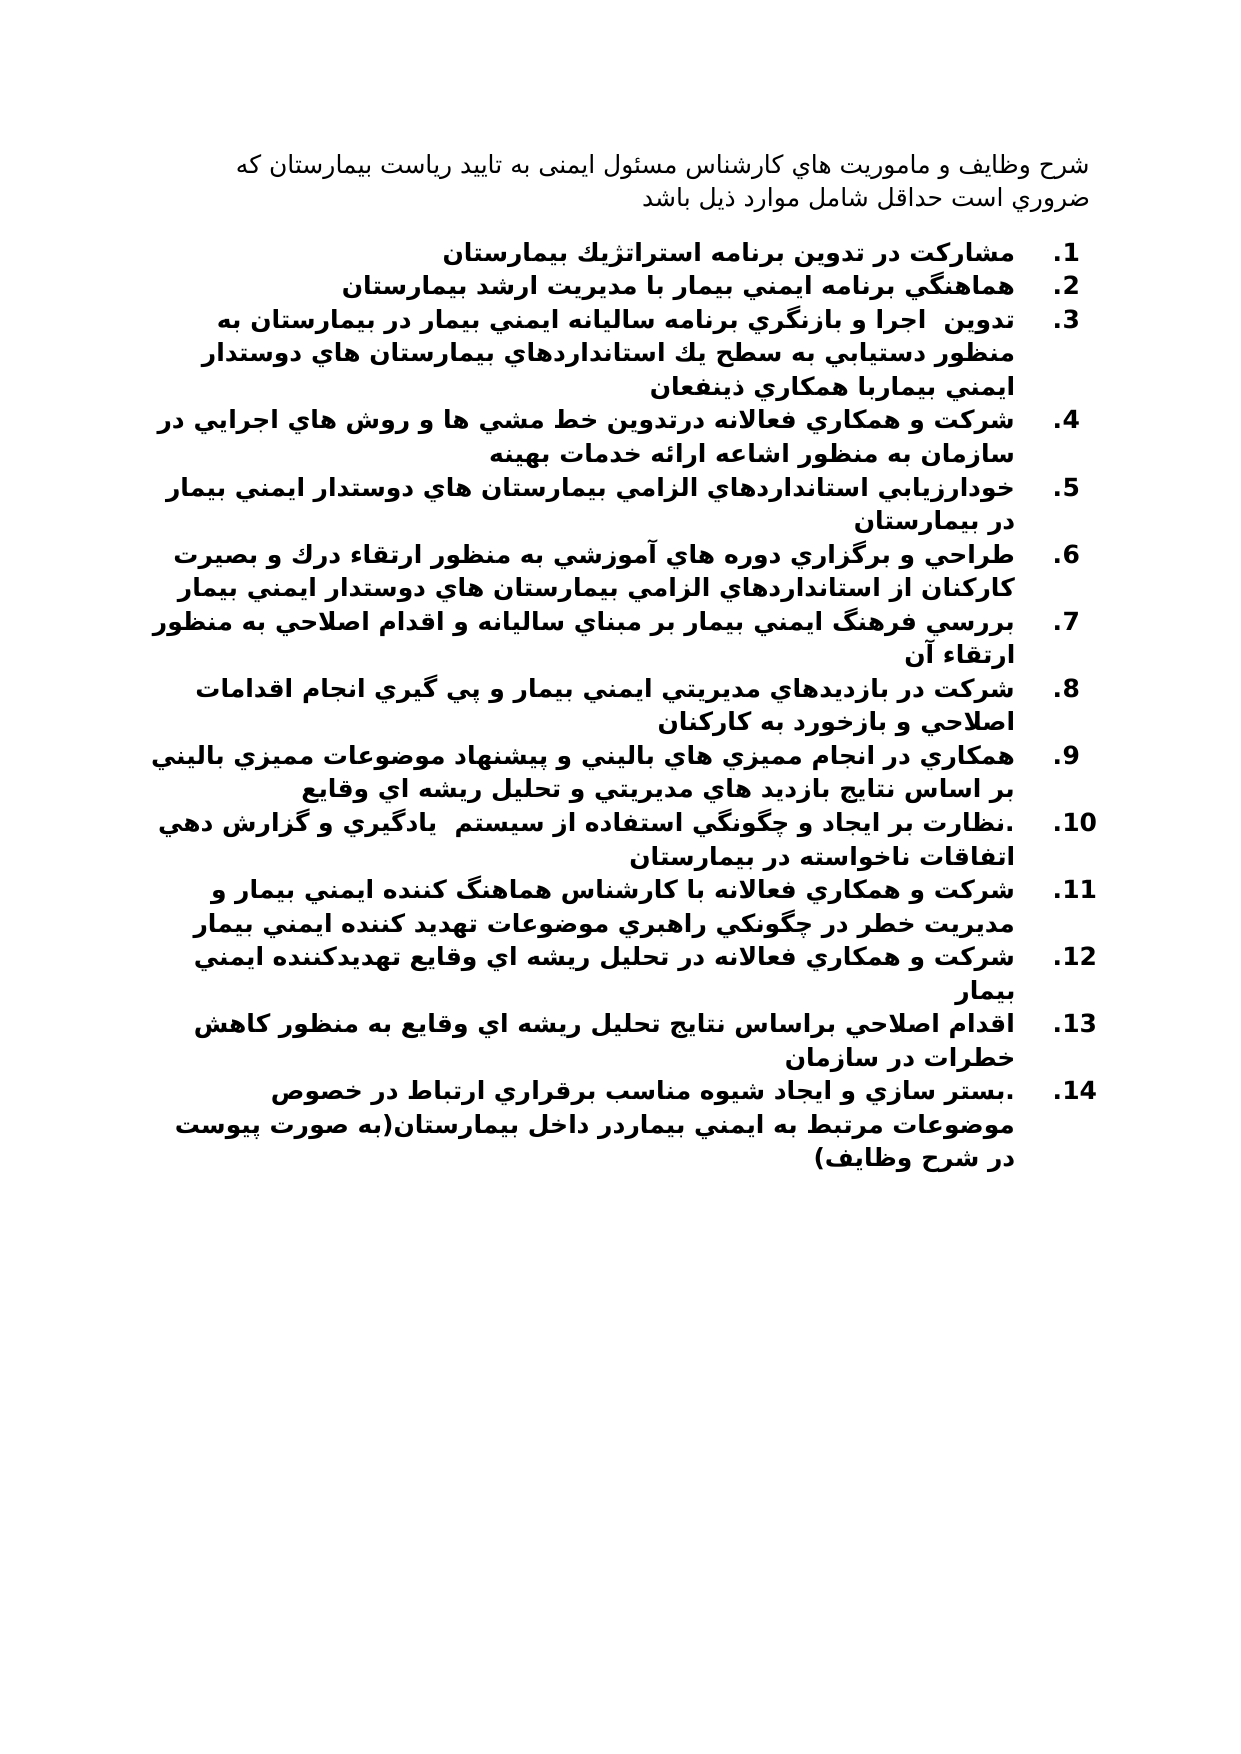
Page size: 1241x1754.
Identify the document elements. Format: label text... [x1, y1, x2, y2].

list خودارزيابي استانداردهاي الزامي بيمارستان هاي دوستدار ايمني بيمار در بيمارستان [150, 473, 1053, 535]
list شركت و همكاري فعالانه درتدوين خط مشي ها و روش هاي اجرايي در سازمان به منظور اشاعه ارائه خدمات بهينه [150, 406, 1053, 468]
text شرح وظايف و ماموريت هاي کارشناس مسئول ایمنی به تاييد رياست بيمارستان كه ضروري است حداقل شامل موارد ذيل باشد [150, 150, 1090, 213]
list شركت و همكاري فعالانه با كارشناس هماهنگ كننده ايمني بيمار و مديريت خطر در چگونكي راهبري موضوعات تهديد كننده ايمني بيمار [150, 875, 1053, 938]
list شركت در بازديدهاي مديريتي ايمني بيمار و پي گيري انجام اقدامات اصلاحي و بازخورد به كاركنان [150, 674, 1053, 737]
list مشاركت در تدوين برنامه استراتژيك بيمارستان [150, 238, 1053, 267]
list شركت و همكاري فعالانه در تحليل ريشه اي وقايع تهديدكننده ايمني بيمار [150, 942, 1053, 1005]
list طراحي و برگزاري دوره هاي آموزشي به منظور ارتقاء درك و بصيرت كاركنان از استانداردهاي الزامي بيمارستان هاي دوستدار ايمني بيمار [150, 540, 1053, 602]
list تدوين اجرا و بازنگري برنامه ساليانه ايمني بيمار در بيمارستان به منظور دستيابي به سطح يك استانداردهاي بيمارستان هاي دوستدار ايمني بيماربا همكاري ذينفعان [150, 305, 1053, 401]
list اقدام اصلاحي براساس نتايج تحليل ريشه اي وقايع به منظور كاهش خطرات در سازمان [150, 1009, 1053, 1072]
list همكاري در انجام مميزي هاي باليني و پيشنهاد موضوعات مميزي باليني بر اساس نتايج بازديد هاي مديريتي و تحليل ريشه اي وقايع [150, 741, 1053, 804]
list .بستر سازي و ايجاد شيوه مناسب برقراري ارتباط در خصوص موضوعات مرتبط به ايمني بيماردر داخل بيمارستان(به صورت پیوست در شرح وظایف) [150, 1076, 1053, 1173]
list .نظارت بر ايجاد و چگونگي استفاده از سيستم يادگيري و گزارش دهي اتفاقات ناخواسته در بيمارستان [150, 808, 1053, 871]
list بررسي فرهنگ ايمني بيمار بر مبناي ساليانه و اقدام اصلاحي به منظور ارتقاء آن [150, 607, 1053, 669]
list هماهنگي برنامه ايمني بيمار با مديريت ارشد بيمارستان [150, 271, 1053, 301]
